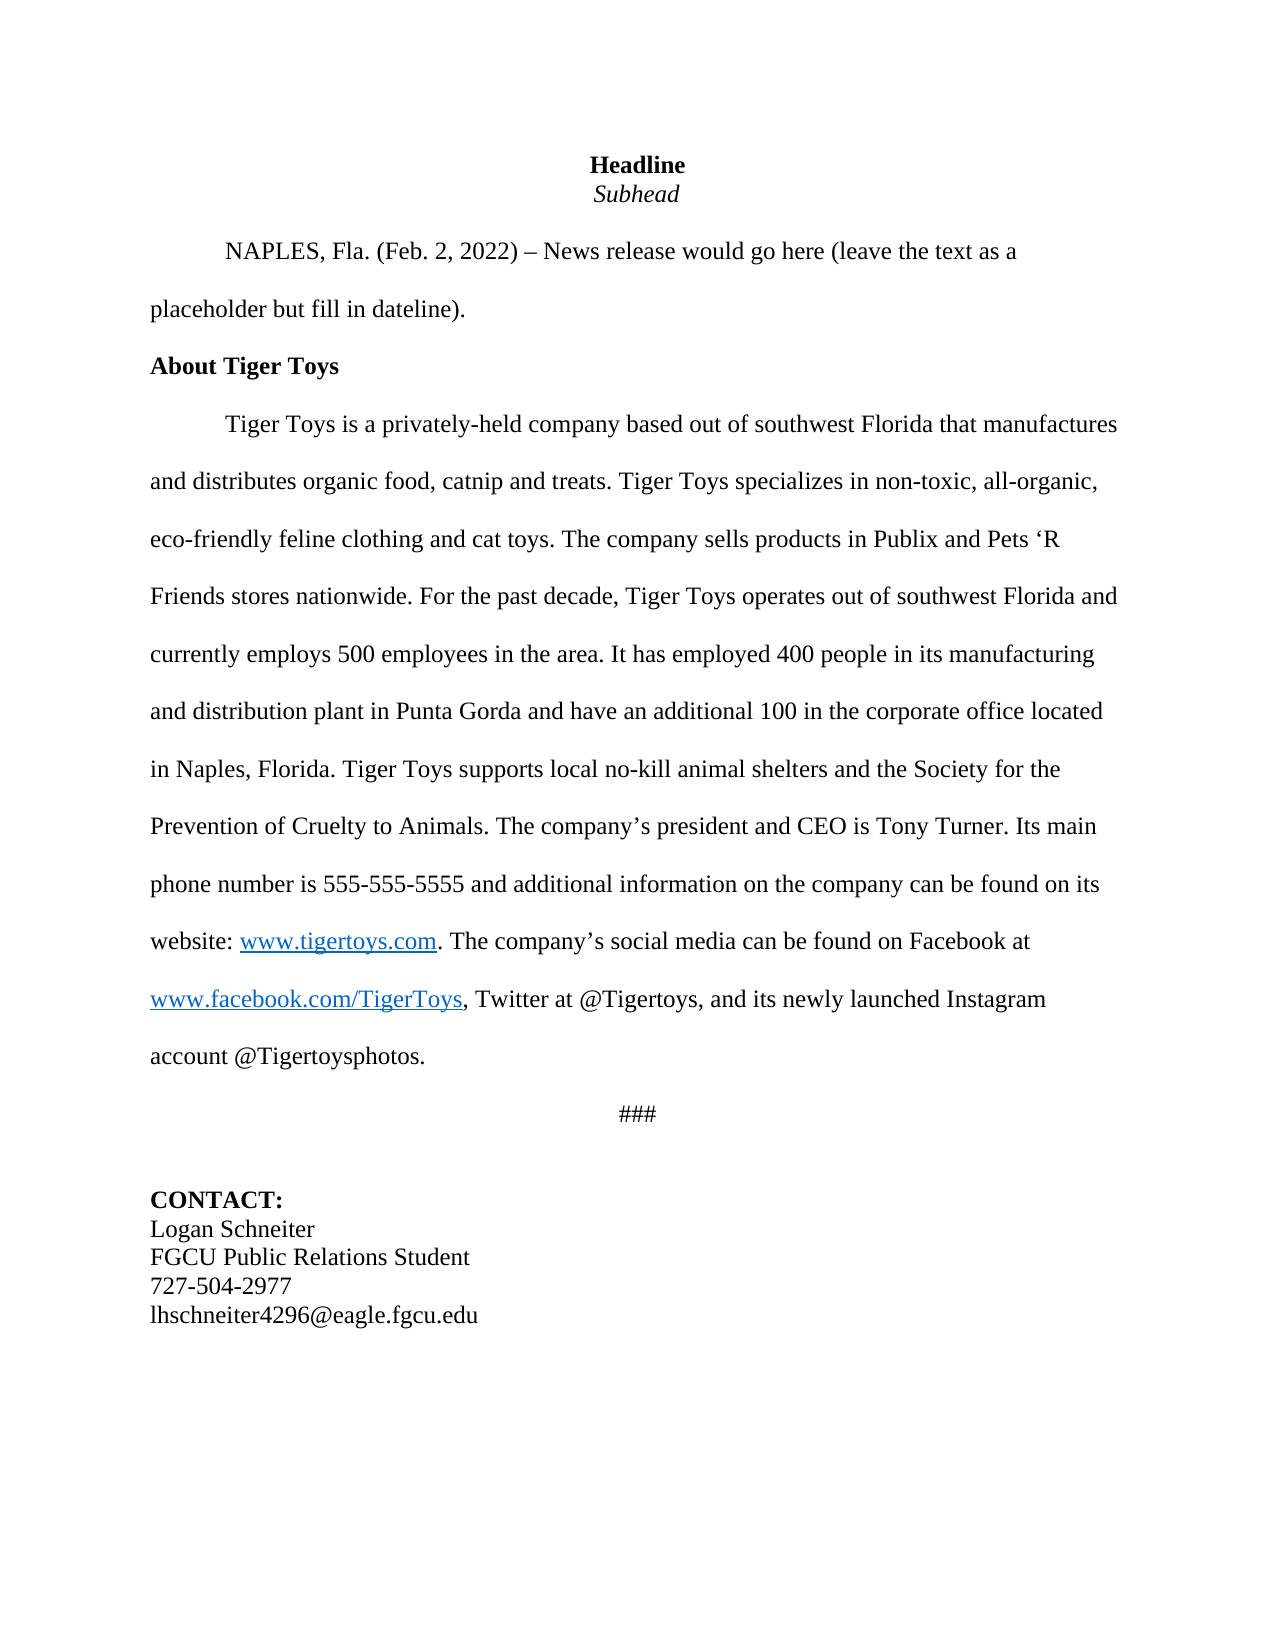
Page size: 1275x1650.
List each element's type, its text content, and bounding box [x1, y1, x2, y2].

text Tiger Toys is a privately-held company based out of southwest Florida that manufactures and distributes organic food, catnip and treats. Tiger Toys specializes in non-toxic, all-organic, eco-friendly feline clothing and cat toys. The company sells products in Publix and Pets ‘R Friends stores nationwide. For the past decade, Tiger Toys operates out of southwest Florida and currently employs 500 employees in the area. It has employed 400 people in its manufacturing and distribution plant in Punta Gorda and have an additional 100 in the corporate office located in Naples, Florida. Tiger Toys supports local no-kill animal shelters and the Society for the Prevention of Cruelty to Animals. The company’s president and CEO is Tony Turner. Its main phone number is 555-555-5555 and additional information on the company can be found on its website: www.tigertoys.com. The company’s social media can be found on Facebook at www.facebook.com/TigerToys, Twitter at @Tigertoys, and its newly launched Instagram account @Tigertoysphotos. [150, 409, 1125, 1070]
text NAPLES, Fla. (Feb. 2, 2022) – News release would go here (leave the text as a placeholder but fill in dateline). [150, 236, 1125, 322]
text Headline [150, 150, 1125, 179]
text CONTACT: [150, 1185, 1125, 1214]
text ### [150, 1099, 1125, 1127]
text lhschneiter4296@eagle.fgcu.edu [150, 1300, 1125, 1329]
text Logan Schneiter [150, 1214, 1125, 1242]
text 727-504-2977 [150, 1271, 1125, 1300]
text FGCU Public Relations Student [150, 1242, 1125, 1271]
text About Tiger Toys [150, 351, 1125, 380]
text Subhead [150, 179, 1125, 207]
